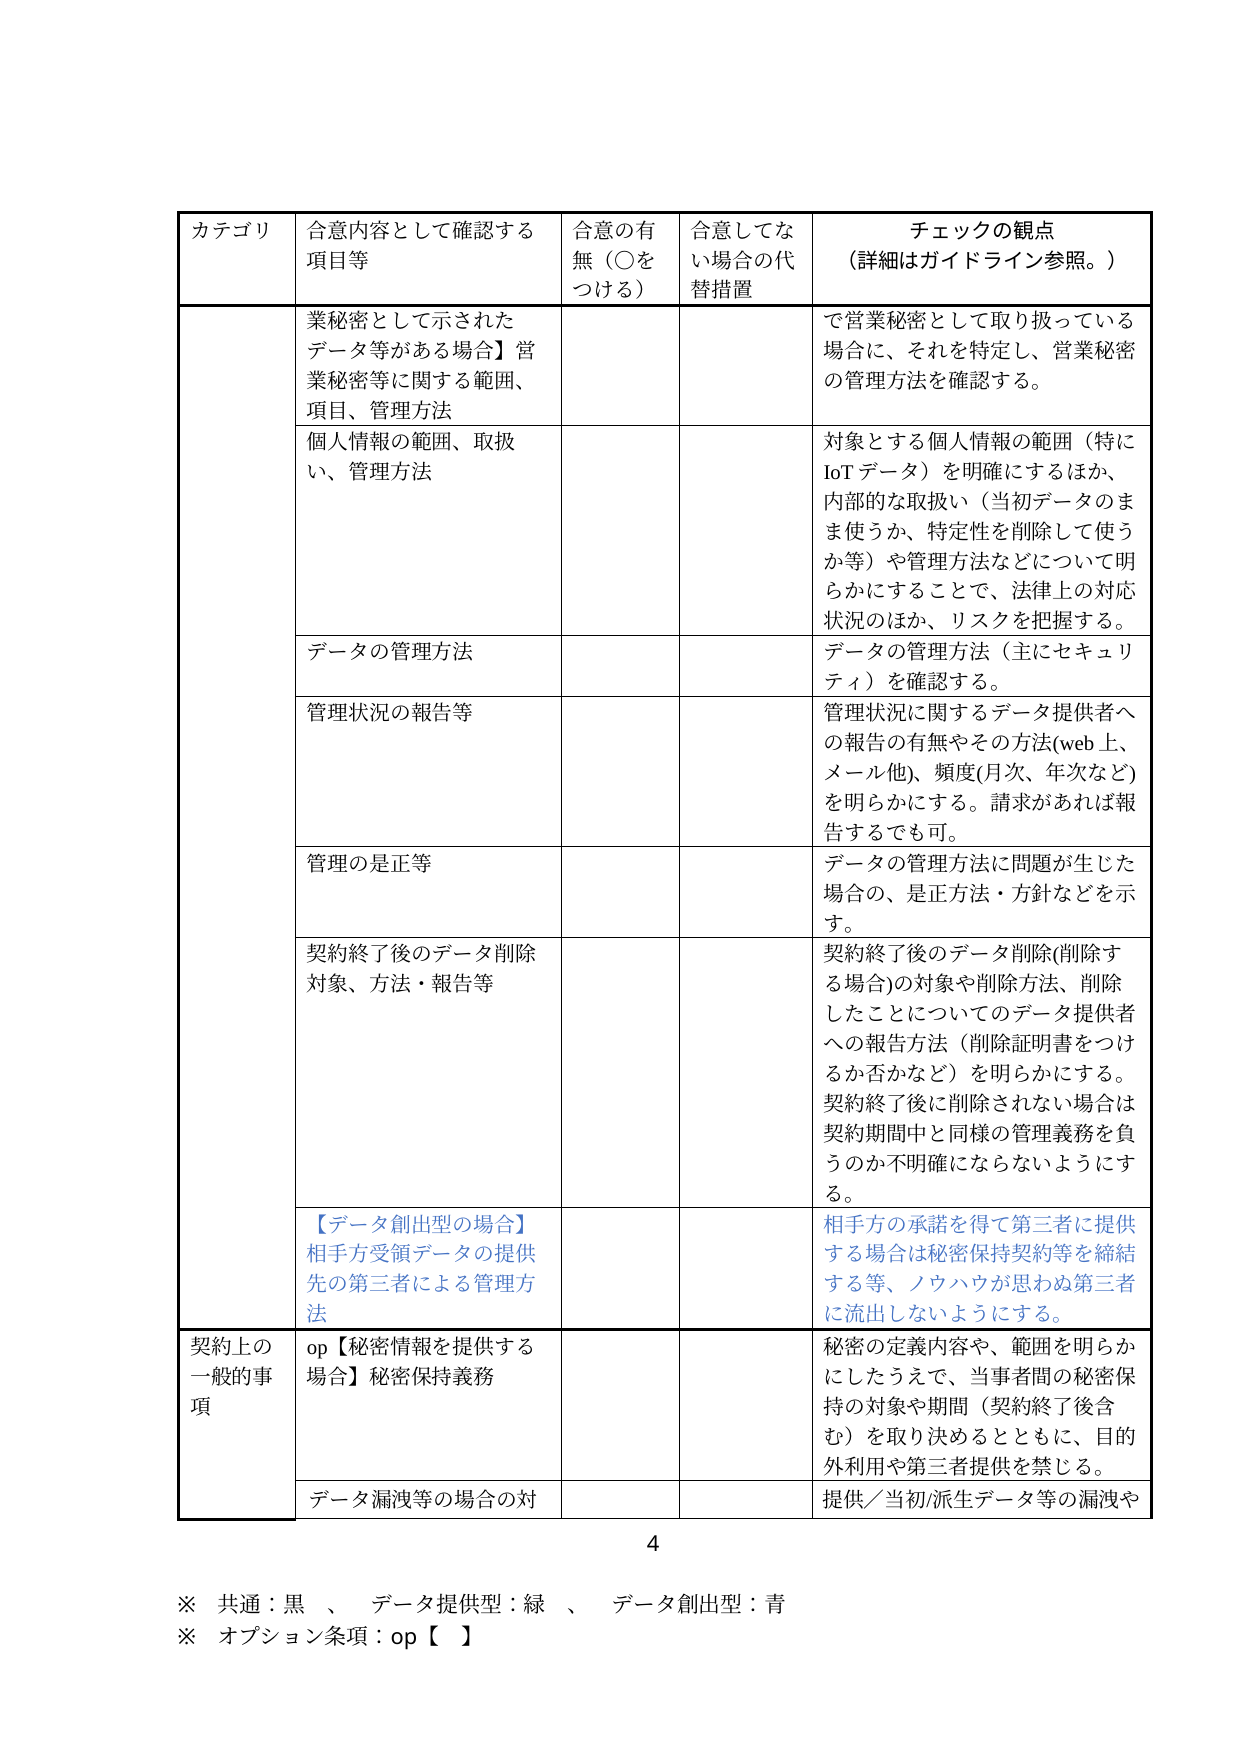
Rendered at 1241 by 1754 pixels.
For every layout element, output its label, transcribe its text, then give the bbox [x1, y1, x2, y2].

table_cell [562, 636, 679, 696]
table_cell [680, 847, 812, 937]
table_cell [562, 697, 679, 846]
table_cell 管理状況の報告等 [296, 697, 561, 846]
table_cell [813, 307, 1150, 424]
table_cell データの管理方法 [296, 636, 561, 696]
table_cell [562, 1481, 679, 1518]
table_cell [296, 307, 561, 424]
table_cell [562, 1331, 679, 1480]
table_cell 秘密の定義内容や、範囲を明らかにしたうえで、当事者間の秘密保持の対象や期間（契約終了後含む）を取り決めるとともに、目的外利用や第三者提供を禁じる。 [813, 1331, 1150, 1480]
table_cell 相手方の承諾を得て第三者に提供する場合は秘密保持契約等を締結する等、ノウハウが思わぬ第三者に流出しないようにする。 [813, 1208, 1150, 1328]
table_cell [680, 1208, 812, 1328]
table_cell 対象とする個人情報の範囲（特にIoTデータ）を明確にするほか、内部的な取扱い（当初データのまま使うか、特定性を削除して使うか等）や管理方法などについて明らかにすることで、法律上の対応状況のほか、リスクを把握する。 [813, 426, 1150, 635]
table_cell [680, 1481, 812, 1518]
table_header 合意の有無（〇をつける） [562, 214, 679, 304]
table_cell [680, 426, 812, 635]
table_cell 管理状況に関するデータ提供者への報告の有無やその方法(web上、メール他)、頻度(月次、年次など)を明らかにする。請求があれば報告するでも可。 [813, 697, 1150, 846]
table_cell 契約終了後のデータ削除(削除する場合)の対象や削除方法、削除したことについてのデータ提供者への報告方法（削除証明書をつけるか否かなど）を明らかにする。契約終了後に削除されない場合は契約期間中と同様の管理義務を負うのか不明確にならないようにする。 [813, 938, 1150, 1207]
table_cell データの管理方法（主にセキュリティ）を確認する。 [813, 636, 1150, 696]
table_cell [680, 938, 812, 1207]
table_header チェックの観点 （詳細はガイドライン参照。） [813, 214, 1150, 304]
table_cell [562, 938, 679, 1207]
table_cell [562, 847, 679, 937]
table_cell [680, 697, 812, 846]
table_cell [562, 307, 679, 424]
table_header 合意してない場合の代替措置 [680, 214, 812, 304]
table_cell [562, 426, 679, 635]
table_cell 【データ創出型の場合】相手方受領データの提供先の第三者による管理方法 [296, 1208, 561, 1328]
table_cell [680, 307, 812, 424]
table_cell 契約上の一般的事項 [180, 1331, 295, 1518]
table_cell [680, 636, 812, 696]
table_cell [680, 1331, 812, 1480]
table_cell 契約終了後のデータ削除対象、方法・報告等 [296, 938, 561, 1207]
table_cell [813, 1481, 1150, 1518]
table_header 合意内容として確認する項目等 [296, 214, 561, 304]
table_cell 個人情報の範囲、取扱い、管理方法 [296, 426, 561, 635]
table_header カテゴリ [180, 214, 295, 304]
table_cell データの管理方法に問題が生じた場合の、是正方法・方針などを示す。 [813, 847, 1150, 937]
table_cell [562, 1208, 679, 1328]
table_cell 管理の是正等 [296, 847, 561, 937]
table_cell データ漏洩等の場合の対応 [296, 1481, 561, 1518]
table_cell op【秘密情報を提供する場合】秘密保持義務 [296, 1331, 561, 1480]
